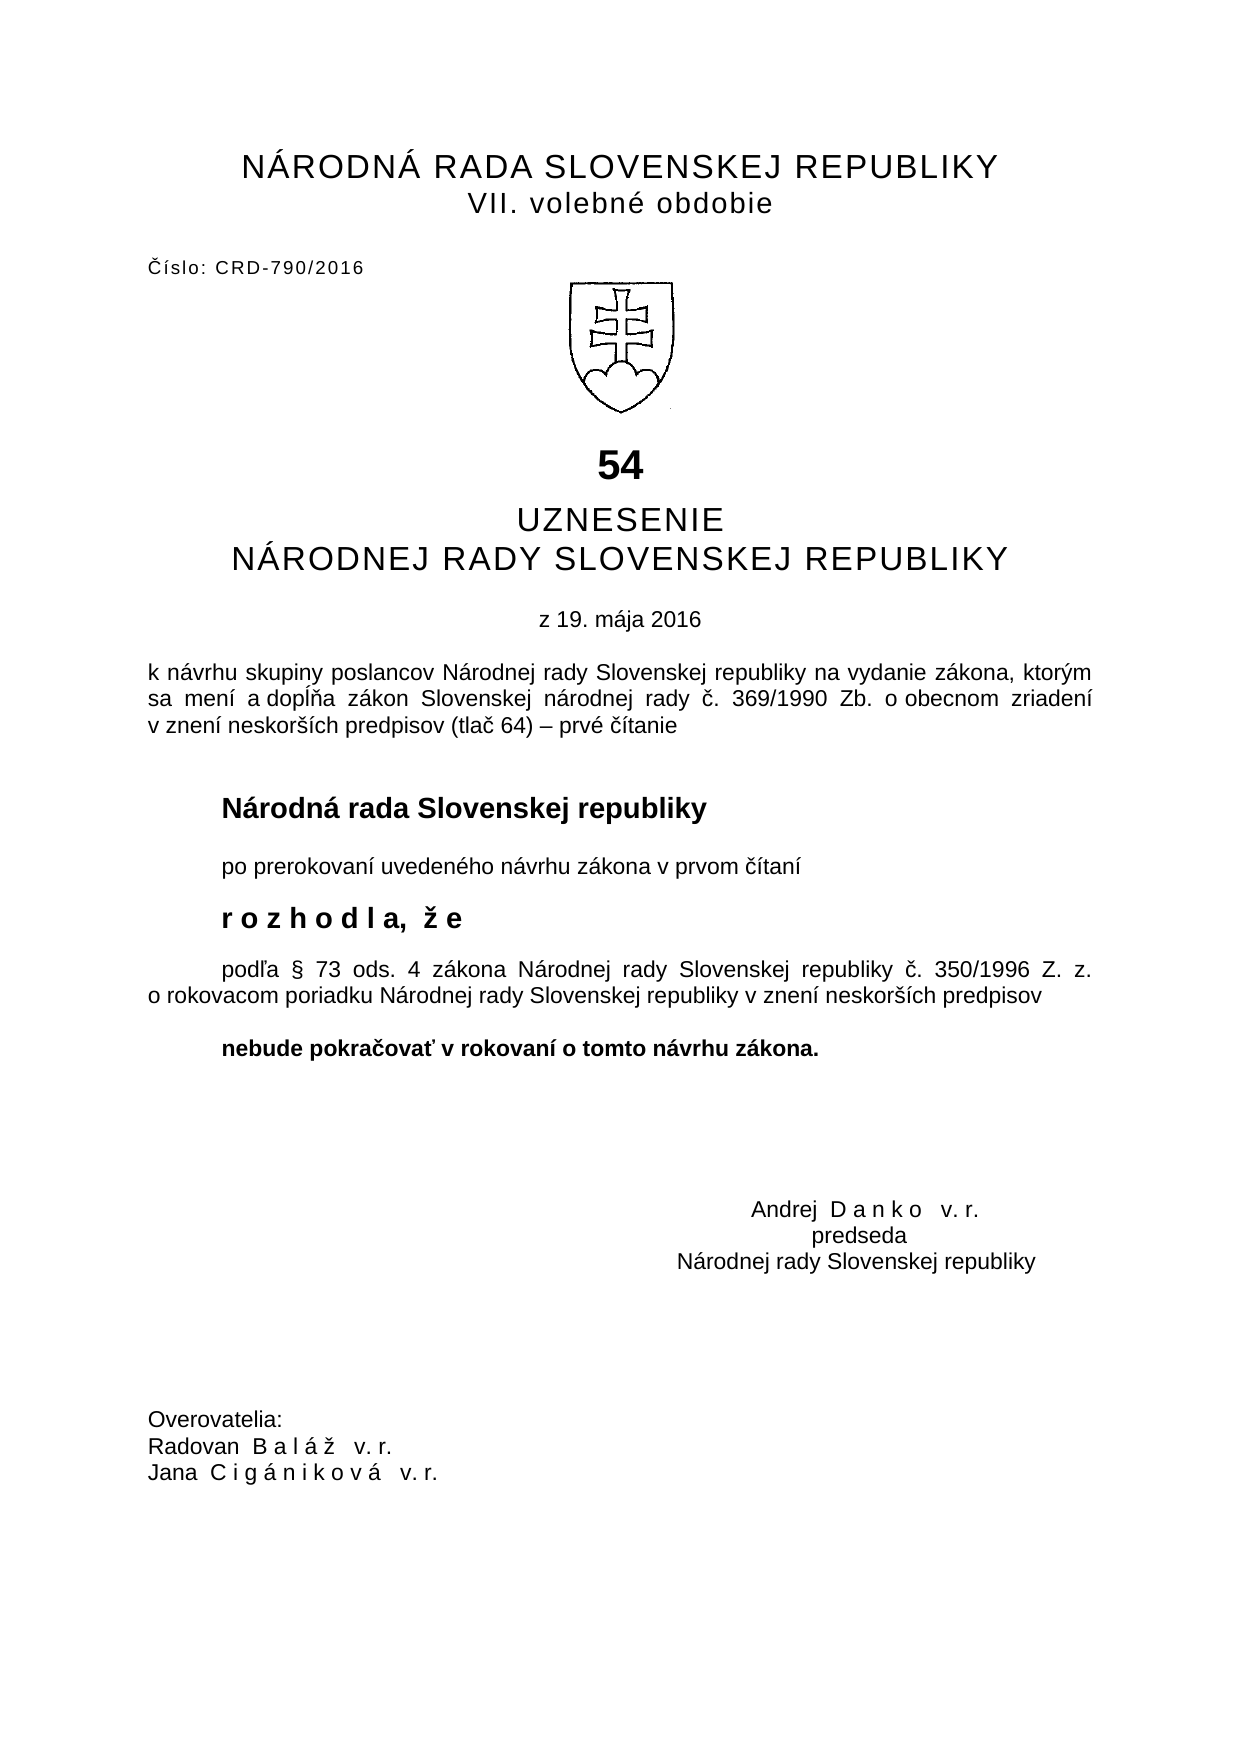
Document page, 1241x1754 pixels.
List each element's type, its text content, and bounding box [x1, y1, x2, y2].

text Overovatelia: [148, 1406, 1093, 1433]
subtitle r o z h o d l a, ž e [221, 901, 1093, 934]
text 54 [148, 440, 1093, 488]
text po prerokovaní uvedeného návrhu zákona v prvom čítaní [148, 853, 1093, 879]
text podľa § 73 ods. 4 zákona Národnej rady Slovenskej republiky č. 350/1996 Z. z. o rokovacom poriadku Národnej rady Slovenskej republiky v znení neskorších predpisov [148, 956, 1093, 1009]
subtitle UZNESENIE [148, 501, 1093, 539]
text predseda [748, 1222, 1093, 1248]
text Andrej D a n k o v. r. [738, 1196, 1093, 1222]
text z 19. mája 2016 [148, 606, 1093, 632]
text Národnej rady Slovenskej republiky [664, 1248, 1093, 1274]
picture [563, 278, 677, 416]
text k návrhu skupiny poslancov Národnej rady Slovenskej republiky na vydanie zákona, ktorým sa mení a dopĺňa zákon Slovenskej národnej rady č. 369/1990 Zb. o obecnom zriadení v znení neskorších predpisov (tlač 64) – prvé čítanie [148, 659, 1093, 738]
text Radovan B a l á ž v. r. [148, 1433, 1093, 1459]
subtitle NÁRODNEJ RADY SLOVENSKEJ REPUBLIKY [148, 539, 1093, 577]
subtitle Národná rada Slovenskej republiky [148, 791, 1093, 824]
subtitle VII. volebné obdobie [148, 186, 1093, 219]
text Jana C i g á n i k o v á v. r. [148, 1459, 1093, 1485]
text nebude pokračovať v rokovaní o tomto návrhu zákona. [148, 1035, 1093, 1061]
subtitle NÁRODNÁ RADA SLOVENSKEJ REPUBLIKY [148, 148, 1093, 186]
text Číslo: CRD-790/2016 [148, 257, 1093, 279]
